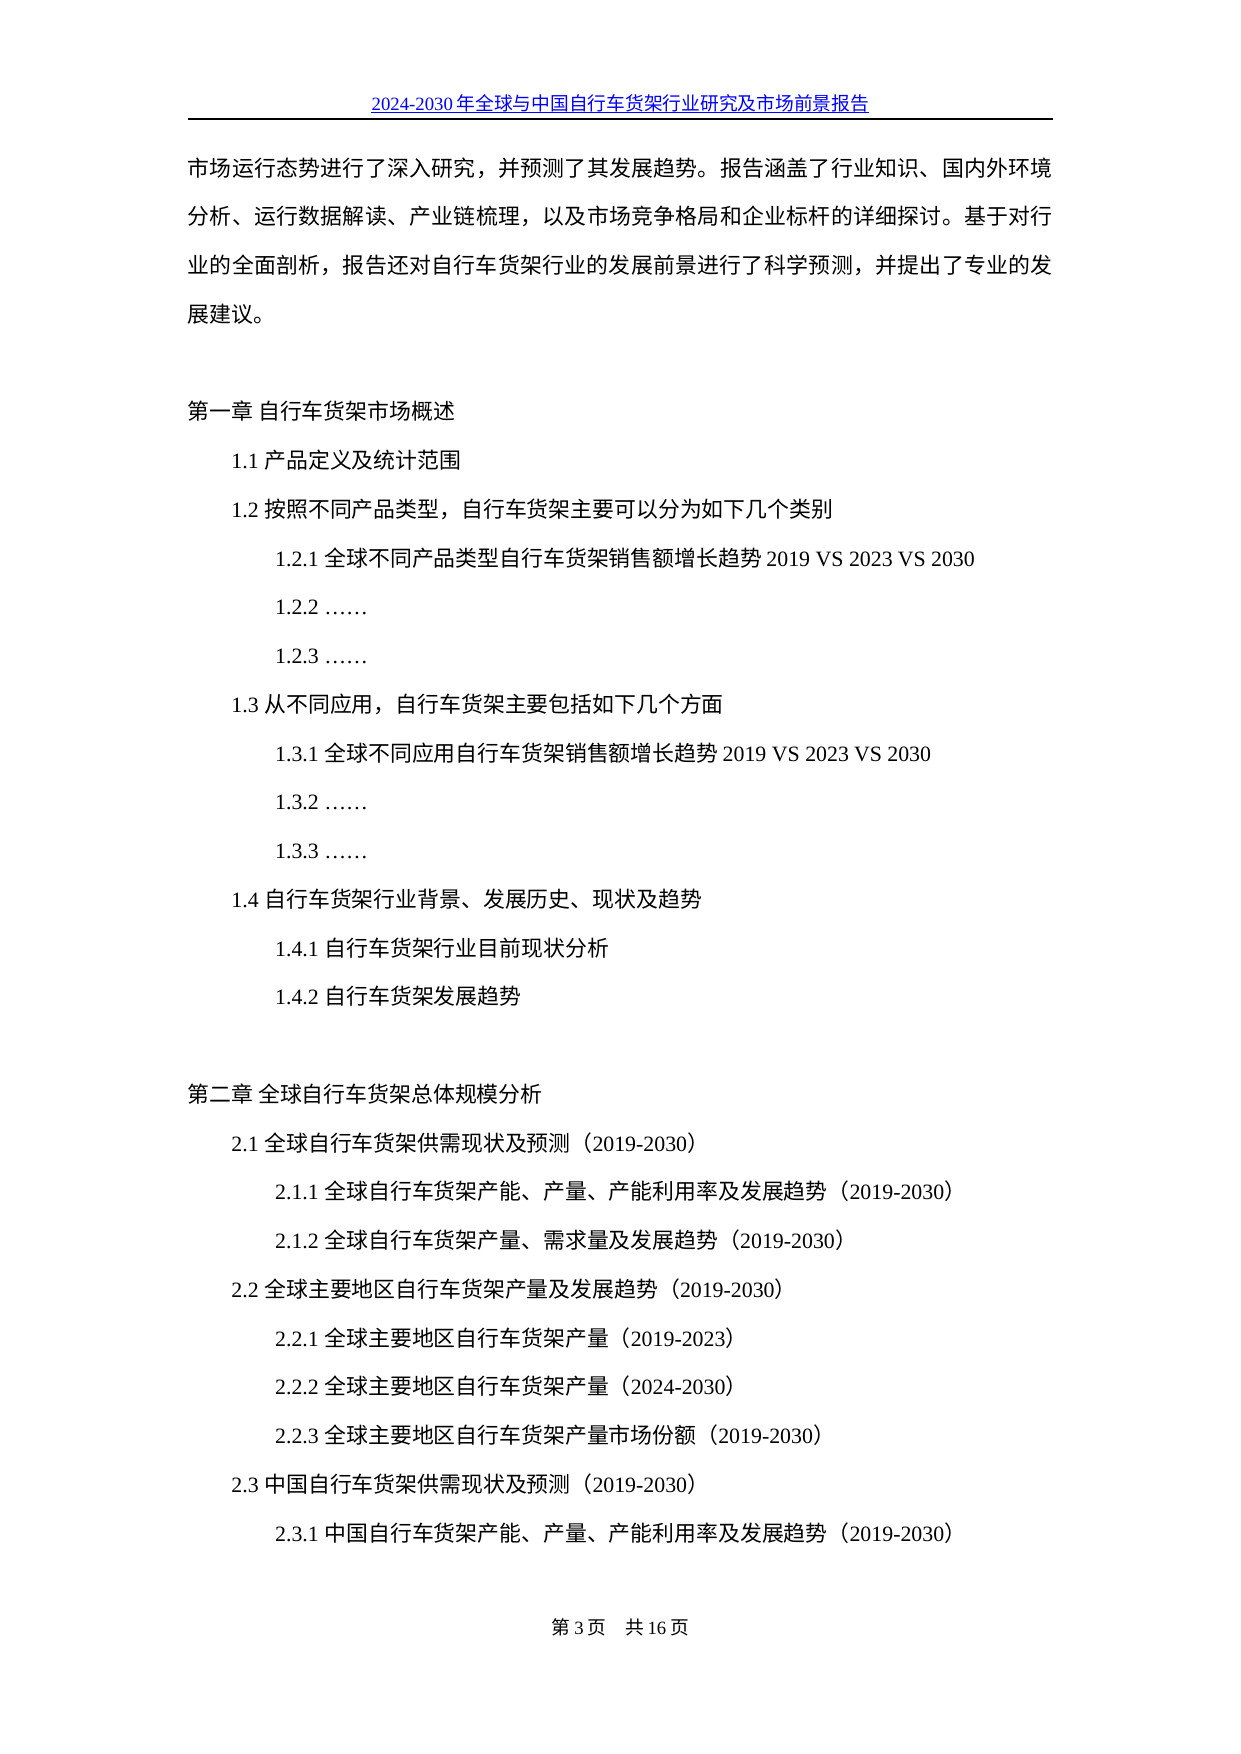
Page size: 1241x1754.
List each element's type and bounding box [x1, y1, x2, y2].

text [187, 150, 1053, 1548]
